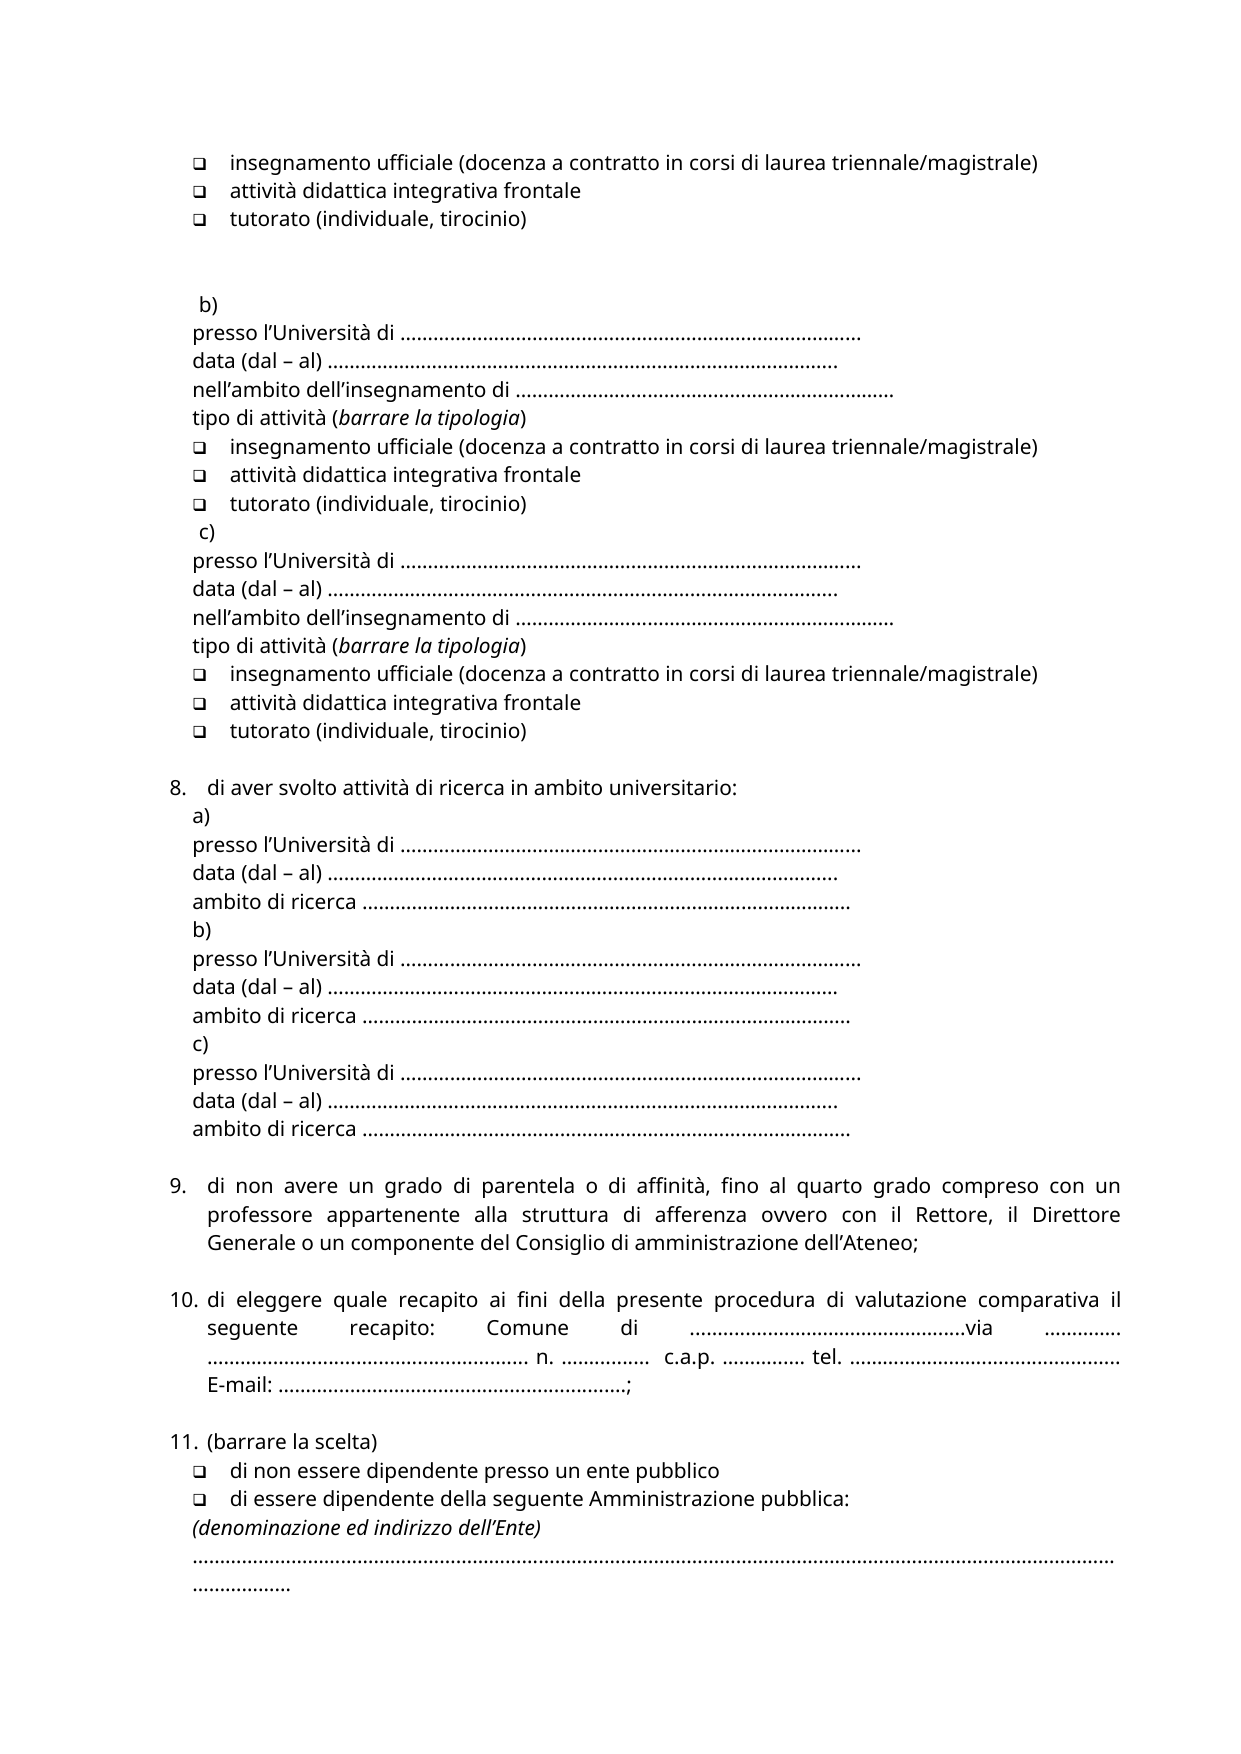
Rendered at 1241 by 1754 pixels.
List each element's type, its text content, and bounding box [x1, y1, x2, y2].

list attività didattica integrativa frontale [192, 176, 1122, 204]
text ambito di ricerca …………………………………………………………………………….. [154, 1114, 1122, 1143]
list di eleggere quale recapito ai fini della presente procedura di valutazione comparativa il seguente recapito: Comune di ...............………………………….....via …………..………………........................................ n. …….......... c.a.p. ………...... tel. ……………………......................... E-mail: ……….....…………………….….....................; [169, 1285, 1122, 1399]
text a) [154, 802, 1122, 830]
text b) [154, 915, 1122, 944]
list tutorato (individuale, tirocinio) [162, 489, 1122, 517]
text presso l’Università di ………………………………………………………………………... [154, 318, 1122, 347]
list insegnamento ufficiale (docenza a contratto in corsi di laurea triennale/magistrale) [162, 432, 1122, 460]
list tutorato (individuale, tirocinio) [192, 204, 1122, 233]
text ambito di ricerca …………………………………………………………………………….. [154, 887, 1122, 915]
text data (dal – al) ………………………………………………………………………………… [154, 972, 1122, 1001]
list insegnamento ufficiale (docenza a contratto in corsi di laurea triennale/magistrale) [192, 148, 1122, 176]
list attività didattica integrativa frontale [162, 460, 1122, 489]
text presso l’Università di ………………………………………………………………………... [154, 546, 1122, 574]
text data (dal – al) ………………………………………………………………………………... [154, 347, 1122, 375]
text (denominazione ed indirizzo dell’Ente) …………………………………………………………………………………………………………………………………………………………………… [192, 1513, 1122, 1598]
text tipo di attività (barrare la tipologia) [154, 403, 1122, 432]
text ambito di ricerca …………………………………………………………………………….. [154, 1001, 1122, 1029]
text nell’ambito dell’insegnamento di …………………………………………………………… [154, 603, 1122, 631]
text data (dal – al) ………………………………………………………………………………... [154, 858, 1122, 887]
list attività didattica integrativa frontale [162, 688, 1122, 716]
list di aver svolto attività di ricerca in ambito universitario: [169, 773, 1122, 802]
list di essere dipendente della seguente Amministrazione pubblica: [192, 1484, 1122, 1513]
text tipo di attività (barrare la tipologia) [154, 631, 1122, 659]
list insegnamento ufficiale (docenza a contratto in corsi di laurea triennale/magistrale) [162, 659, 1122, 688]
text presso l’Università di ………………………………………………………………………… [154, 944, 1122, 972]
list tutorato (individuale, tirocinio) [162, 716, 1122, 745]
text data (dal – al) ………………………………………………………………………………... [154, 574, 1122, 603]
list (barrare la scelta) [169, 1427, 1122, 1456]
list di non essere dipendente presso un ente pubblico [192, 1456, 1122, 1484]
text nell’ambito dell’insegnamento di …………………………………………………………… [154, 375, 1122, 403]
text data (dal – al) ………………………………………………………………………………... [154, 1086, 1122, 1114]
text presso l’Università di ………………………………………………………………………... [154, 830, 1122, 858]
text presso l’Università di ………………………………………………………………………... [154, 1058, 1122, 1086]
list di non avere un grado di parentela o di affinità, fino al quarto grado compreso con un professore appartenente alla struttura di afferenza ovvero con il Rettore, il Direttore Generale o un componente del Consiglio di amministrazione dell’Ateneo; [169, 1171, 1122, 1257]
text c) [154, 1029, 1122, 1058]
